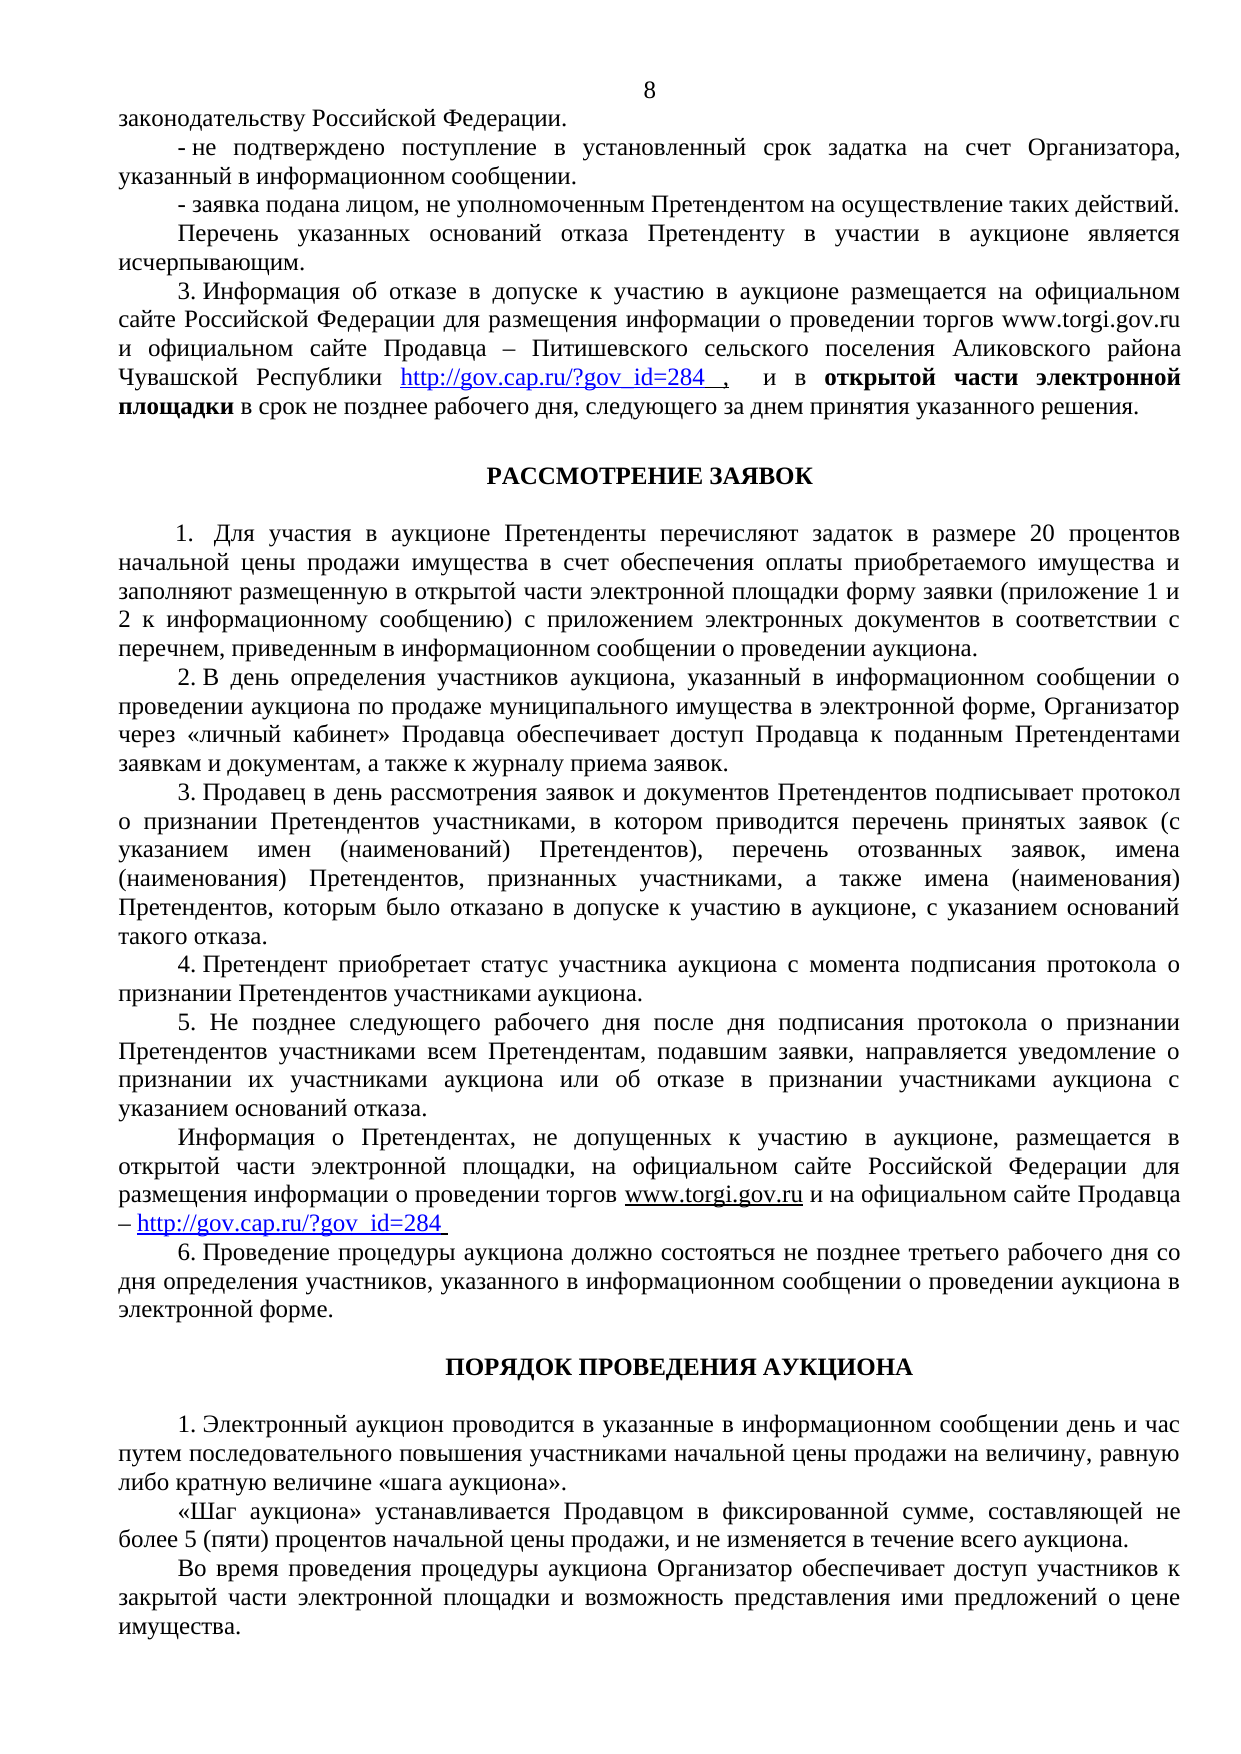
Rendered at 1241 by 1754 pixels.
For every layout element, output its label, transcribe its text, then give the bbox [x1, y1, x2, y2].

list Порядок проведения аукциона [118, 1352, 1181, 1381]
text 5. Не позднее следующего рабочего дня после дня подписания протокола о признании Претендентов участниками всем Претендентам, подавшим заявки, направляется уведомление о признании их участниками аукциона или об отказе в признании участниками аукциона с указанием оснований отказа. [118, 1007, 1181, 1122]
list Во время проведения процедуры аукциона Организатор обеспечивает доступ участников к закрытой части электронной площадки и возможность представления ими предложений о цене имущества. [118, 1553, 1181, 1639]
text 2. В день определения участников аукциона, указанный в информационном сообщении о проведении аукциона по продаже муниципального имущества в электронной форме, Организатор через «личный кабинет» Продавца обеспечивает доступ Продавца к поданным Претендентами заявкам и документам, а также к журналу приема заявок. [118, 662, 1181, 777]
text - заявка подана лицом, не уполномоченным Претендентом на осуществление таких действий. [118, 189, 1181, 218]
text Рассмотрение заявок [118, 461, 1181, 489]
text 3. Продавец в день рассмотрения заявок и документов Претендентов подписывает протокол о признании Претендентов участниками, в котором приводится перечень принятых заявок (с указанием имен (наименований) Претендентов), перечень отозванных заявок, имена (наименования) Претендентов, признанных участниками, а также имена (наименования) Претендентов, которым было отказано в допуске к участию в аукционе, с указанием оснований такого отказа. [118, 777, 1181, 949]
text 3. Информация об отказе в допуске к участию в аукционе размещается на официальном сайте Российской Федерации для размещения информации о проведении торгов www.torgi.gov.ru и официальном сайте Продавца – Питишевского сельского поселения Аликовского района Чувашской Республики http://gov.cap.ru/?gov_id=284 , и в открытой части электронной площадки в срок не позднее рабочего дня, следующего за днем принятия указанного решения. [118, 276, 1181, 419]
text Информация о Претендентах, не допущенных к участию в аукционе, размещается в открытой части электронной площадки, на официальном сайте Российской Федерации для размещения информации о проведении торгов www.torgi.gov.ru и на официальном сайте Продавца – http://gov.cap.ru/?gov_id=284 [118, 1122, 1181, 1237]
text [118, 103, 1181, 132]
list 4. Претендент приобретает статус участника аукциона с момента подписания протокола о признании Претендентов участниками аукциона. [118, 949, 1181, 1007]
text - не подтверждено поступление в установленный срок задатка на счет Организатора, указанный в информационном сообщении. [118, 132, 1181, 189]
list 6. Проведение процедуры аукциона должно состояться не позднее третьего рабочего дня со дня определения участников, указанного в информационном сообщении о проведении аукциона в электронной форме. [118, 1237, 1181, 1323]
text 1. Электронный аукцион проводится в указанные в информационном сообщении день и час путем последовательного повышения участниками начальной цены продажи на величину, равную либо кратную величине «шага аукциона». [118, 1409, 1181, 1496]
text «Шаг аукциона» устанавливается Продавцом в фиксированной сумме, составляющей не более 5 (пяти) процентов начальной цены продажи, и не изменяется в течение всего аукциона. [118, 1496, 1181, 1553]
text 1. Для участия в аукционе Претенденты перечисляют задаток в размере 20 процентов начальной цены продажи имущества в счет обеспечения оплаты приобретаемого имущества и заполняют размещенную в открытой части электронной площадки форму заявки (приложение 1 и 2 к информационному сообщению) с приложением электронных документов в соответствии с перечнем, приведенным в информационном сообщении о проведении аукциона. [118, 518, 1181, 662]
text Перечень указанных оснований отказа Претенденту в участии в аукционе является исчерпывающим. [118, 218, 1181, 276]
